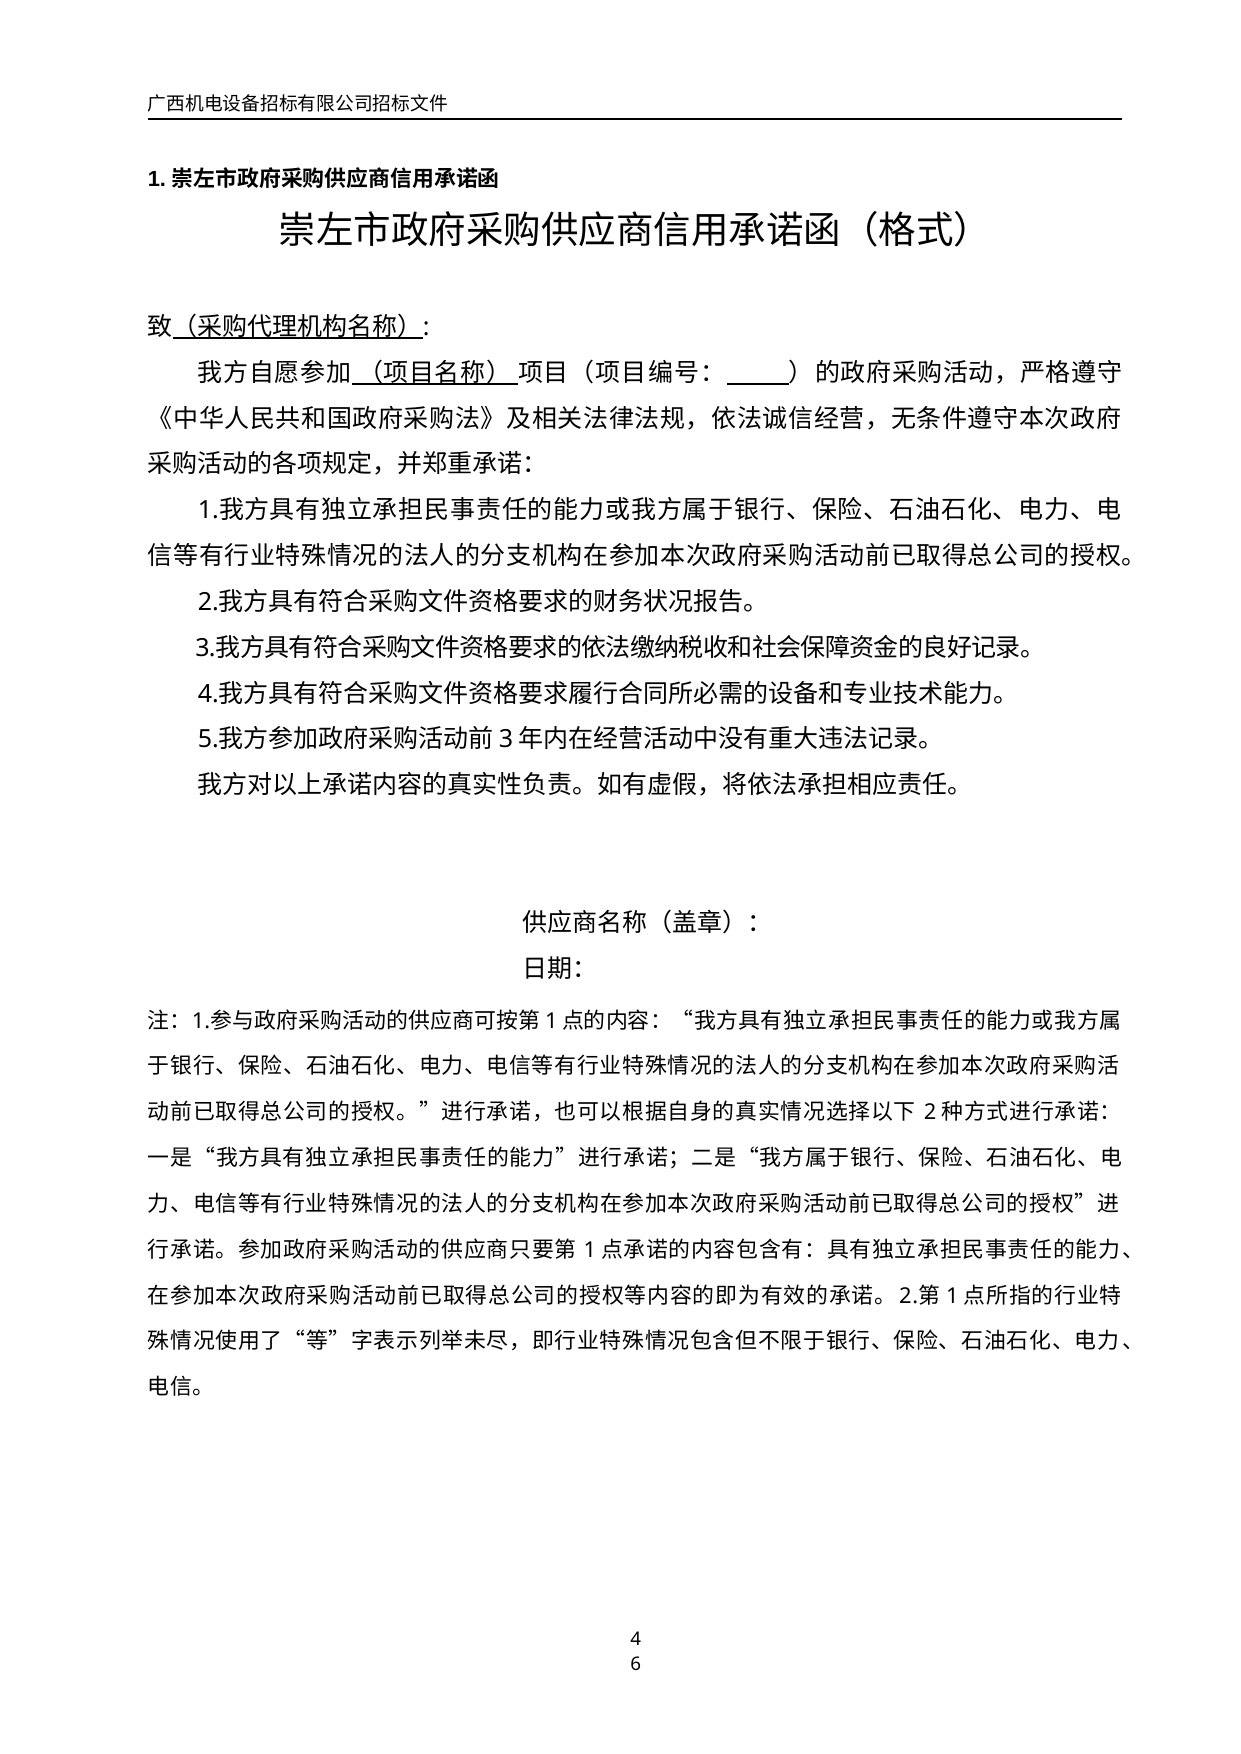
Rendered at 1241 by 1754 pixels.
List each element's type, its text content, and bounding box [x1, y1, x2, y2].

text 4.我方具有符合采购文件资格要求履行合同所必需的设备和专业技术能力。 [148, 665, 1122, 711]
text 1.我方具有独立承担民事责任的能力或我方属于银行、保险、石油石化、电力、电信等有行业特殊情况的法人的分支机构在参加本次政府采购活动前已取得总公司的授权。 [148, 482, 1122, 574]
text 日期： [148, 940, 1122, 986]
text 供应商名称（盖章）： [148, 894, 1122, 940]
text 我方对以上承诺内容的真实性负责。如有虚假，将依法承担相应责任。 [148, 757, 1122, 803]
text 2.我方具有符合采购文件资格要求的财务状况报告。 [148, 574, 1122, 619]
text 我方自愿参加 （项目名称） 项目（项目编号： ）的政府采购活动，严格遵守《中华人民共和国政府采购法》及相关法律法规，依法诚信经营，无条件遵守本次政府采购活动的各项规定，并郑重承诺： [148, 344, 1122, 482]
text 5.我方参加政府采购活动前3年内在经营活动中没有重大违法记录。 [148, 711, 1122, 757]
text 1. 崇左市政府采购供应商信用承诺函 [148, 153, 1122, 194]
text 3.我方具有符合采购文件资格要求的依法缴纳税收和社会保障资金的良好记录。 [148, 619, 1122, 665]
text 致（采购代理机构名称）: [148, 299, 1122, 344]
text 注：1.参与政府采购活动的供应商可按第1点的内容：“我方具有独立承担民事责任的能力或我方属于银行、保险、石油石化、电力、电信等有行业特殊情况的法人的分支机构在参加本次政府采购活动前已取得总公司的授权。”进行承诺，也可以根据自身的真实情况选择以下2种方式进行承诺：一是“我方具有独立承担民事责任的能力”进行承诺；二是“我方属于银行、保险、石油石化、电力、电信等有行业特殊情况的法人的分支机构在参加本次政府采购活动前已取得总公司的授权”进行承诺。参加政府采购活动的供应商只要第1点承诺的内容包含有：具有独立承担民事责任的能力、在参加本次政府采购活动前已取得总公司的授权等内容的即为有效的承诺。2.第1点所指的行业特殊情况使用了“等”字表示列举未尽，即行业特殊情况包含但不限于银行、保险、石油石化、电力、电信。 [148, 991, 1122, 1404]
text 崇左市政府采购供应商信用承诺函（格式） [148, 207, 1122, 253]
